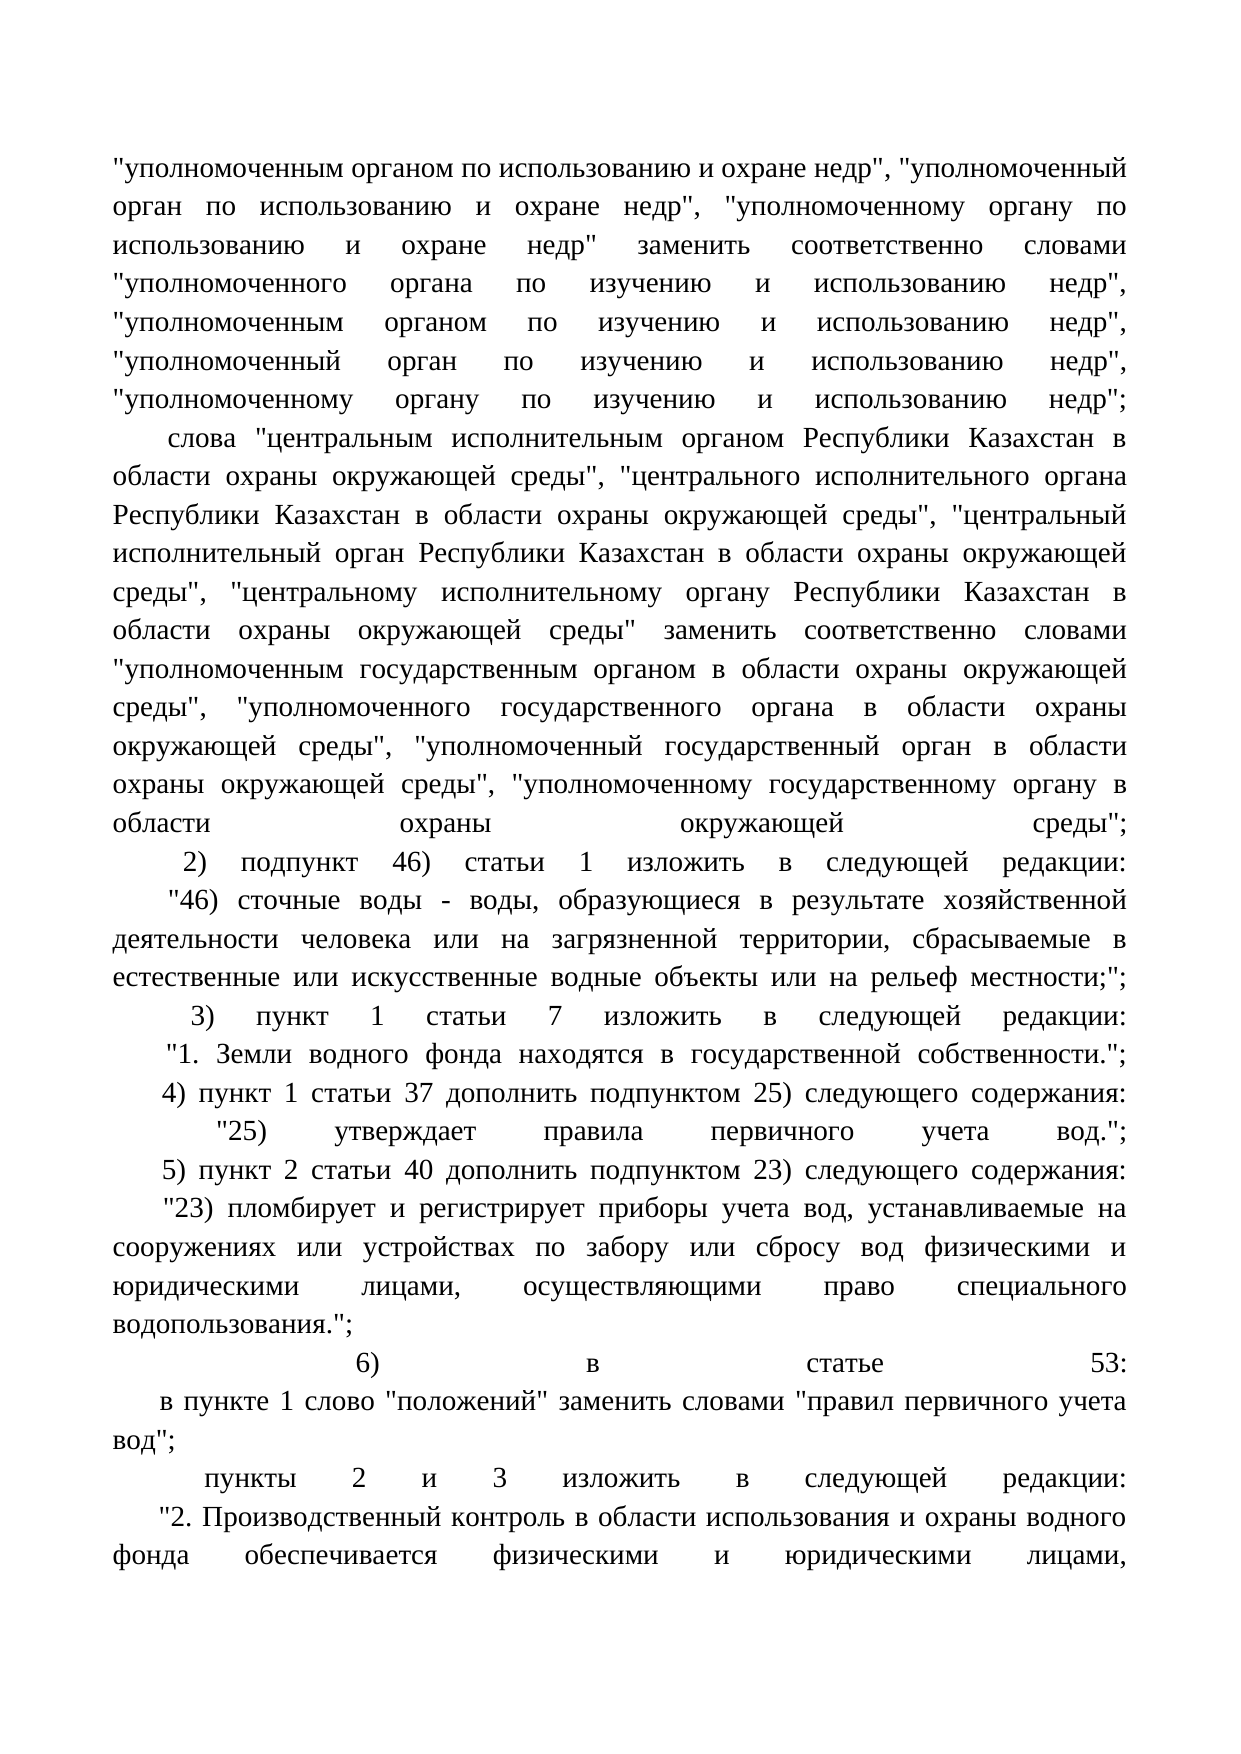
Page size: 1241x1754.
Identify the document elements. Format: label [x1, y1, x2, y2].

text [112, 150, 1128, 1571]
